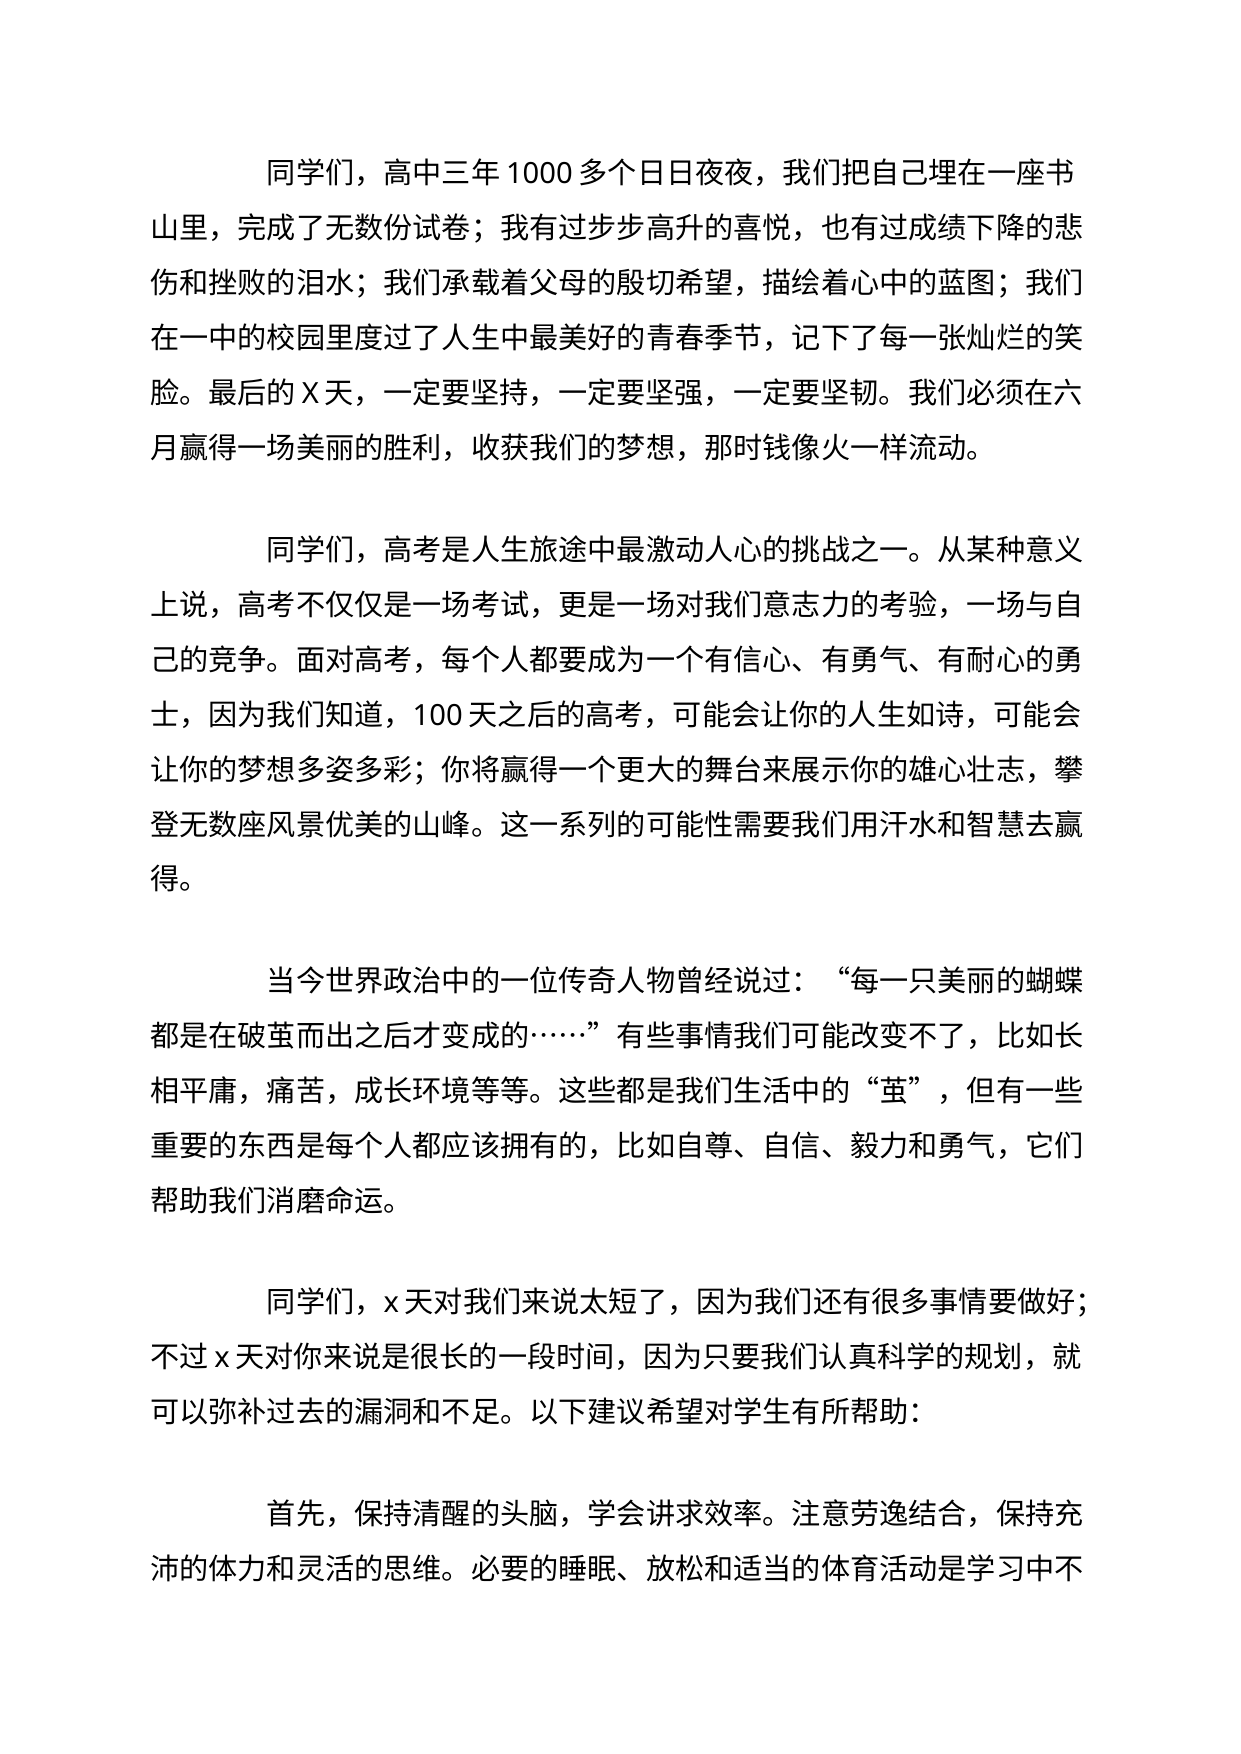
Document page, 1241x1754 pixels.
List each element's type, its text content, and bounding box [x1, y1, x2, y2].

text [150, 1491, 1090, 1588]
text 同学们，高中三年1000多个日日夜夜，我们把自己埋在一座书山里，完成了无数份试卷；我有过步步高升的喜悦，也有过成绩下降的悲伤和挫败的泪水；我们承载着父母的殷切希望，描绘着心中的蓝图；我们在一中的校园里度过了人生中最美好的青春季节，记下了每一张灿烂的笑脸。最后的X天，一定要坚持，一定要坚强，一定要坚韧。我们必须在六月赢得一场美丽的胜利，收获我们的梦想，那时钱像火一样流动。 [150, 150, 1090, 467]
text 同学们，x天对我们来说太短了，因为我们还有很多事情要做好；不过x天对你来说是很长的一段时间，因为只要我们认真科学的规划，就可以弥补过去的漏洞和不足。以下建议希望对学生有所帮助： [150, 1279, 1090, 1431]
text 同学们，高考是人生旅途中最激动人心的挑战之一。从某种意义上说，高考不仅仅是一场考试，更是一场对我们意志力的考验，一场与自己的竞争。面对高考，每个人都要成为一个有信心、有勇气、有耐心的勇士，因为我们知道，100天之后的高考，可能会让你的人生如诗，可能会让你的梦想多姿多彩；你将赢得一个更大的舞台来展示你的雄心壮志，攀登无数座风景优美的山峰。这一系列的可能性需要我们用汗水和智慧去赢得。 [150, 526, 1090, 898]
text 当今世界政治中的一位传奇人物曾经说过：“每一只美丽的蝴蝶都是在破茧而出之后才变成的……”有些事情我们可能改变不了，比如长相平庸，痛苦，成长环境等等。这些都是我们生活中的“茧”，但有一些重要的东西是每个人都应该拥有的，比如自尊、自信、毅力和勇气，它们帮助我们消磨命运。 [150, 958, 1090, 1219]
